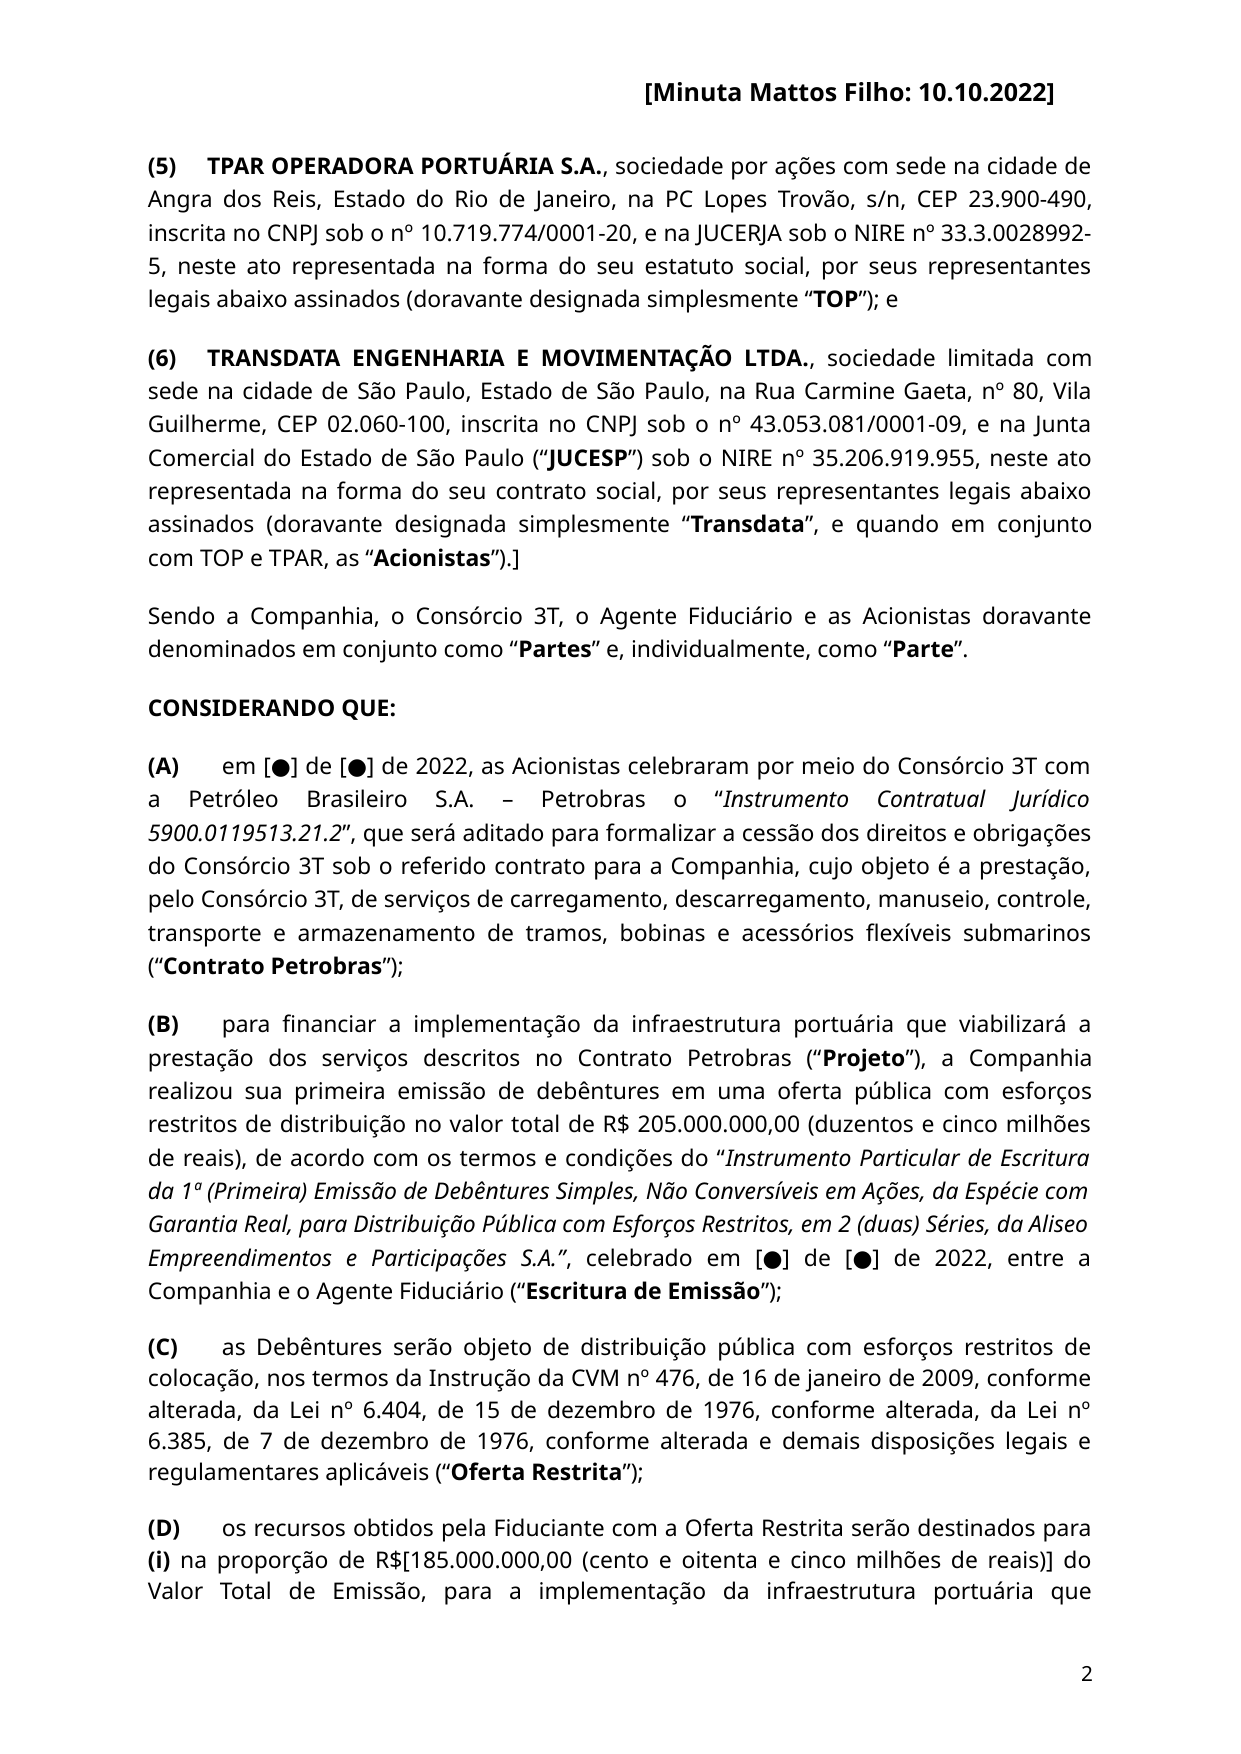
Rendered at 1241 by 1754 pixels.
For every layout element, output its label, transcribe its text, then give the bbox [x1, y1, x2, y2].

text CONSIDERANDO QUE: [148, 689, 1092, 723]
list em [●] de [●] de 2022, as Acionistas celebraram por meio do Consórcio 3T com a Petróleo Brasileiro S.A. – Petrobras o “Instrumento Contratual Jurídico 5900.0119513.21.2”, que será aditado para formalizar a cessão dos direitos e obrigações do Consórcio 3T sob o referido contrato para a Companhia, cujo objeto é a prestação, pelo Consórcio 3T, de serviços de carregamento, descarregamento, manuseio, controle, transporte e armazenamento de tramos, bobinas e acessórios flexíveis submarinos (“Contrato Petrobras”); [148, 748, 1092, 981]
text TRANSDATA ENGENHARIA E MOVIMENTAÇÃO LTDA., sociedade limitada com sede na cidade de São Paulo, Estado de São Paulo, na Rua Carmine Gaeta, nº 80, Vila Guilherme, CEP 02.060-100, inscrita no CNPJ sob o nº 43.053.081/0001-09, e na Junta Comercial do Estado de São Paulo (“JUCESP”) sob o NIRE nº 35.206.919.955, neste ato representada na forma do seu contrato social, por seus representantes legais abaixo assinados (doravante designada simplesmente “Transdata”, e quando em conjunto com TOP e TPAR, as “Acionistas”).] [148, 339, 1092, 573]
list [148, 1512, 1092, 1606]
list Sendo a Companhia, o Consórcio 3T, o Agente Fiduciário e as Acionistas doravante denominados em conjunto como “Partes” e, individualmente, como “Parte”. [148, 598, 1092, 664]
list para financiar a implementação da infraestrutura portuária que viabilizará a prestação dos serviços descritos no Contrato Petrobras (“Projeto”), a Companhia realizou sua primeira emissão de debêntures em uma oferta pública com esforços restritos de distribuição no valor total de R$ 205.000.000,00 (duzentos e cinco milhões de reais), de acordo com os termos e condições do “Instrumento Particular de Escritura da 1ª (Primeira) Emissão de Debêntures Simples, Não Conversíveis em Ações, da Espécie com Garantia Real, para Distribuição Pública com Esforços Restritos, em 2 (duas) Séries, da Aliseo Empreendimentos e Participações S.A.”, celebrado em [●] de [●] de 2022, entre a Companhia e o Agente Fiduciário (“Escritura de Emissão”); [148, 1006, 1092, 1306]
list as Debêntures serão objeto de distribuição pública com esforços restritos de colocação, nos termos da Instrução da CVM nº 476, de 16 de janeiro de 2009, conforme alterada, da Lei nº 6.404, de 15 de dezembro de 1976, conforme alterada, da Lei nº 6.385, de 7 de dezembro de 1976, conforme alterada e demais disposições legais e regulamentares aplicáveis (“Oferta Restrita”); [148, 1331, 1092, 1487]
text TPAR OPERADORA PORTUÁRIA S.A., sociedade por ações com sede na cidade de Angra dos Reis, Estado do Rio de Janeiro, na PC Lopes Trovão, s/n, CEP 23.900-490, inscrita no CNPJ sob o nº 10.719.774/0001-20, e na JUCERJA sob o NIRE nº 33.3.0028992-5, neste ato representada na forma do seu estatuto social, por seus representantes legais abaixo assinados (doravante designada simplesmente “TOP”); e [148, 148, 1092, 314]
